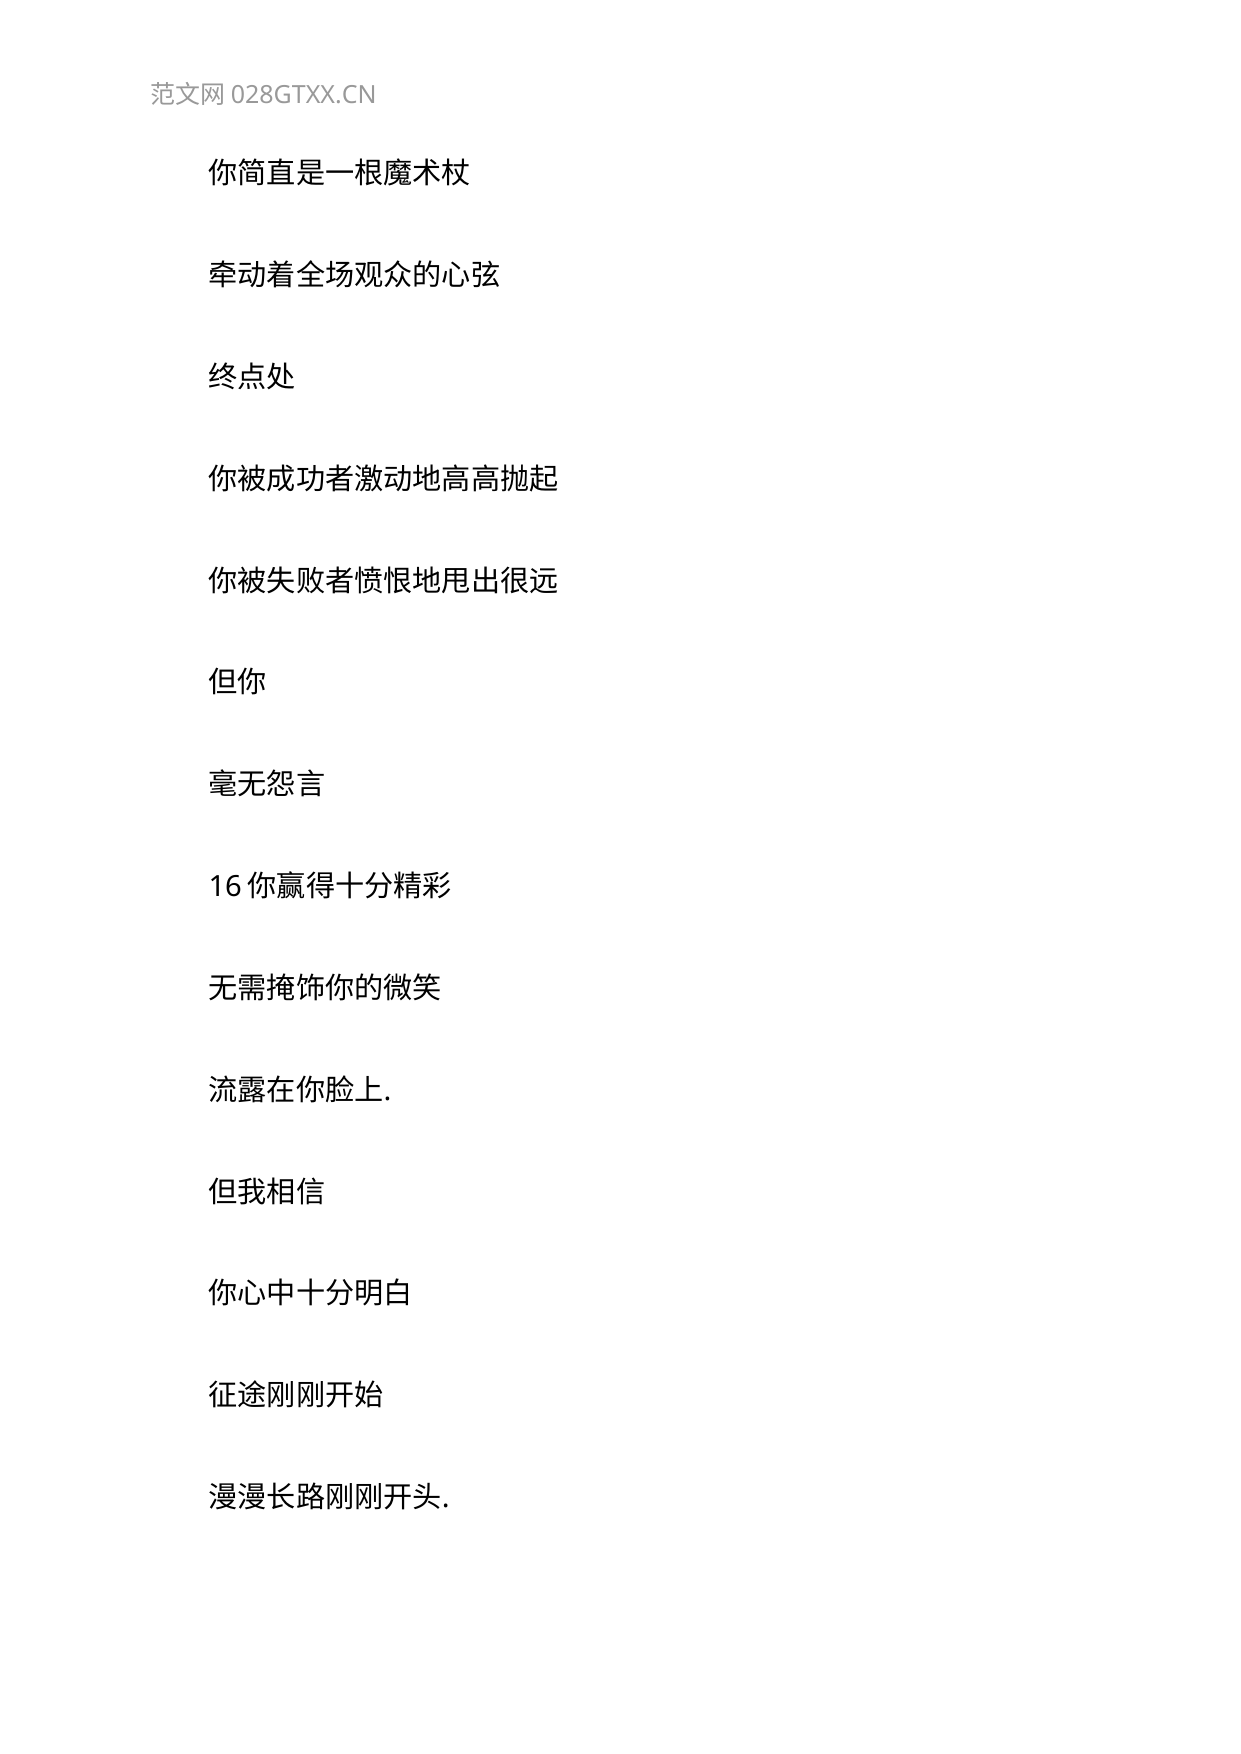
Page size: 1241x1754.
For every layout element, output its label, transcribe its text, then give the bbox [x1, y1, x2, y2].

text 流露在你脸上. [150, 1066, 1090, 1108]
text 漫漫长路刚刚开头. [150, 1473, 1090, 1516]
text 但我相信 [150, 1168, 1090, 1210]
text 毫无怨言 [150, 761, 1090, 803]
text 你心中十分明白 [150, 1270, 1090, 1312]
text 你简直是一根魔术杖 [150, 150, 1090, 192]
text 牵动着全场观众的心弦 [150, 252, 1090, 294]
text 16你赢得十分精彩 [150, 862, 1090, 905]
text 你被失败者愤恨地甩出很远 [150, 557, 1090, 599]
text 征途刚刚开始 [150, 1372, 1090, 1414]
text 终点处 [150, 353, 1090, 396]
text 但你 [150, 659, 1090, 701]
text 无需掩饰你的微笑 [150, 964, 1090, 1007]
text 你被成功者激动地高高抛起 [150, 455, 1090, 498]
